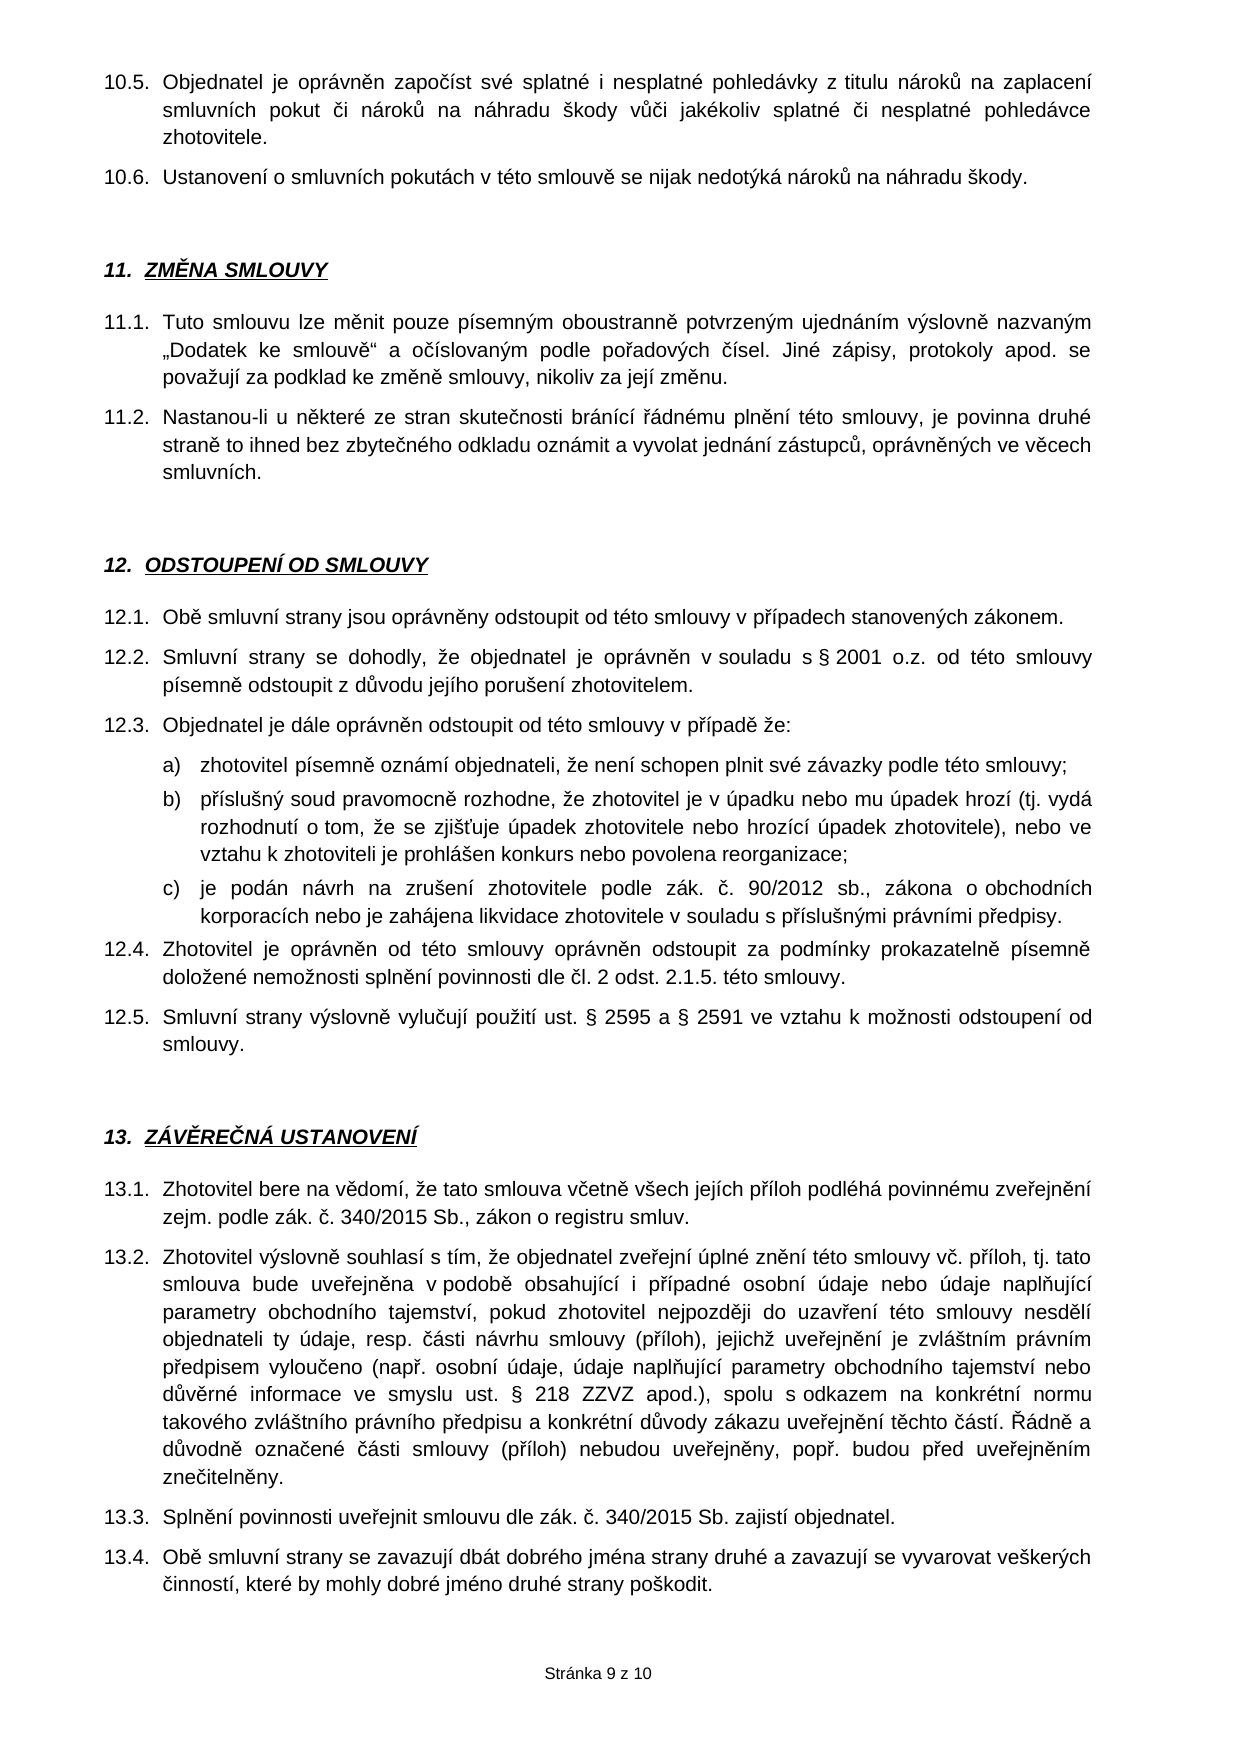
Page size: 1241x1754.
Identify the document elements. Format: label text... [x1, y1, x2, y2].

list Obě smluvní strany se zavazují dbát dobrého jména strany druhé a zavazují se vyvarovat veškerých činností, které by mohly dobré jméno druhé strany poškodit. [103, 1545, 1092, 1596]
list Obě smluvní strany jsou oprávněny odstoupit od této smlouvy v případech stanovených zákonem. [103, 605, 1092, 629]
list příslušný soud pravomocně rozhodne, že zhotovitel je v úpadku nebo mu úpadek hrozí (tj. vydá rozhodnutí o tom, že se zjišťuje úpadek zhotovitele nebo hrozící úpadek zhotovitele), nebo ve vztahu k zhotoviteli je prohlášen konkurs nebo povolena reorganizace; [163, 787, 1092, 866]
list Smluvní strany se dohodly, že objednatel je oprávněn v souladu s § 2001 o.z. od této smlouvy písemně odstoupit z důvodu jejího porušení zhotovitelem. [103, 645, 1092, 697]
list ZÁVĚREČNÁ USTANOVENÍ [103, 1125, 1092, 1149]
list Objednatel je oprávněn započíst své splatné i nesplatné pohledávky z titulu nároků na zaplacení smluvních pokut či nároků na náhradu škody vůči jakékoliv splatné či nesplatné pohledávce zhotovitele. [103, 70, 1092, 149]
list Nastanou-li u některé ze stran skutečnosti bránící řádnému plnění této smlouvy, je povinna druhé straně to ihned bez zbytečného odkladu oznámit a vyvolat jednání zástupců, oprávněných ve věcech smluvních. [103, 405, 1092, 484]
list Zhotovitel bere na vědomí, že tato smlouva včetně všech jejích příloh podléhá povinnému zveřejnění zejm. podle zák. č. 340/2015 Sb., zákon o registru smluv. [103, 1177, 1092, 1229]
list Tuto smlouvu lze měnit pouze písemným oboustranně potvrzeným ujednáním výslovně nazvaným „Dodatek ke smlouvě“ a očíslovaným podle pořadových čísel. Jiné zápisy, protokoly apod. se považují za podklad ke změně smlouvy, nikoliv za její změnu. [103, 310, 1092, 389]
list Objednatel je dále oprávněn odstoupit od této smlouvy v případě že: [103, 713, 1092, 737]
list ZMĚNA SMLOUVY [103, 258, 1092, 282]
list Zhotovitel výslovně souhlasí s tím, že objednatel zveřejní úplné znění této smlouvy vč. příloh, tj. tato smlouva bude uveřejněna v podobě obsahující i případné osobní údaje nebo údaje naplňující parametry obchodního tajemství, pokud zhotovitel nejpozději do uzavření této smlouvy nesdělí objednateli ty údaje, resp. části návrhu smlouvy (příloh), jejichž uveřejnění je zvláštním právním předpisem vyloučeno (např. osobní údaje, údaje naplňující parametry obchodního tajemství nebo důvěrné informace ve smyslu ust. § 218 ZZVZ apod.), spolu s odkazem na konkrétní normu takového zvláštního právního předpisu a konkrétní důvody zákazu uveřejnění těchto částí. Řádně a důvodně označené části smlouvy (příloh) nebudou uveřejněny, popř. budou před uveřejněním znečitelněny. [103, 1245, 1092, 1489]
list ODSTOUPENÍ OD SMLOUVY [103, 553, 1092, 577]
list Ustanovení o smluvních pokutách v této smlouvě se nijak nedotýká nároků na náhradu škody. [103, 165, 1092, 189]
list Zhotovitel je oprávněn od této smlouvy oprávněn odstoupit za podmínky prokazatelně písemně doložené nemožnosti splnění povinnosti dle čl. 2 odst. 2.1.5. této smlouvy. [103, 937, 1092, 989]
list zhotovitel písemně oznámí objednateli, že není schopen plnit své závazky podle této smlouvy; [162, 753, 1092, 777]
list Smluvní strany výslovně vylučují použití ust. § 2595 a § 2591 ve vztahu k možnosti odstoupení od smlouvy. [103, 1005, 1092, 1056]
list Splnění povinnosti uveřejnit smlouvu dle zák. č. 340/2015 Sb. zajistí objednatel. [103, 1505, 1092, 1529]
list je podán návrh na zrušení zhotovitele podle zák. č. 90/2012 sb., zákona o obchodních korporacích nebo je zahájena likvidace zhotovitele v souladu s příslušnými právními předpisy. [163, 876, 1092, 927]
